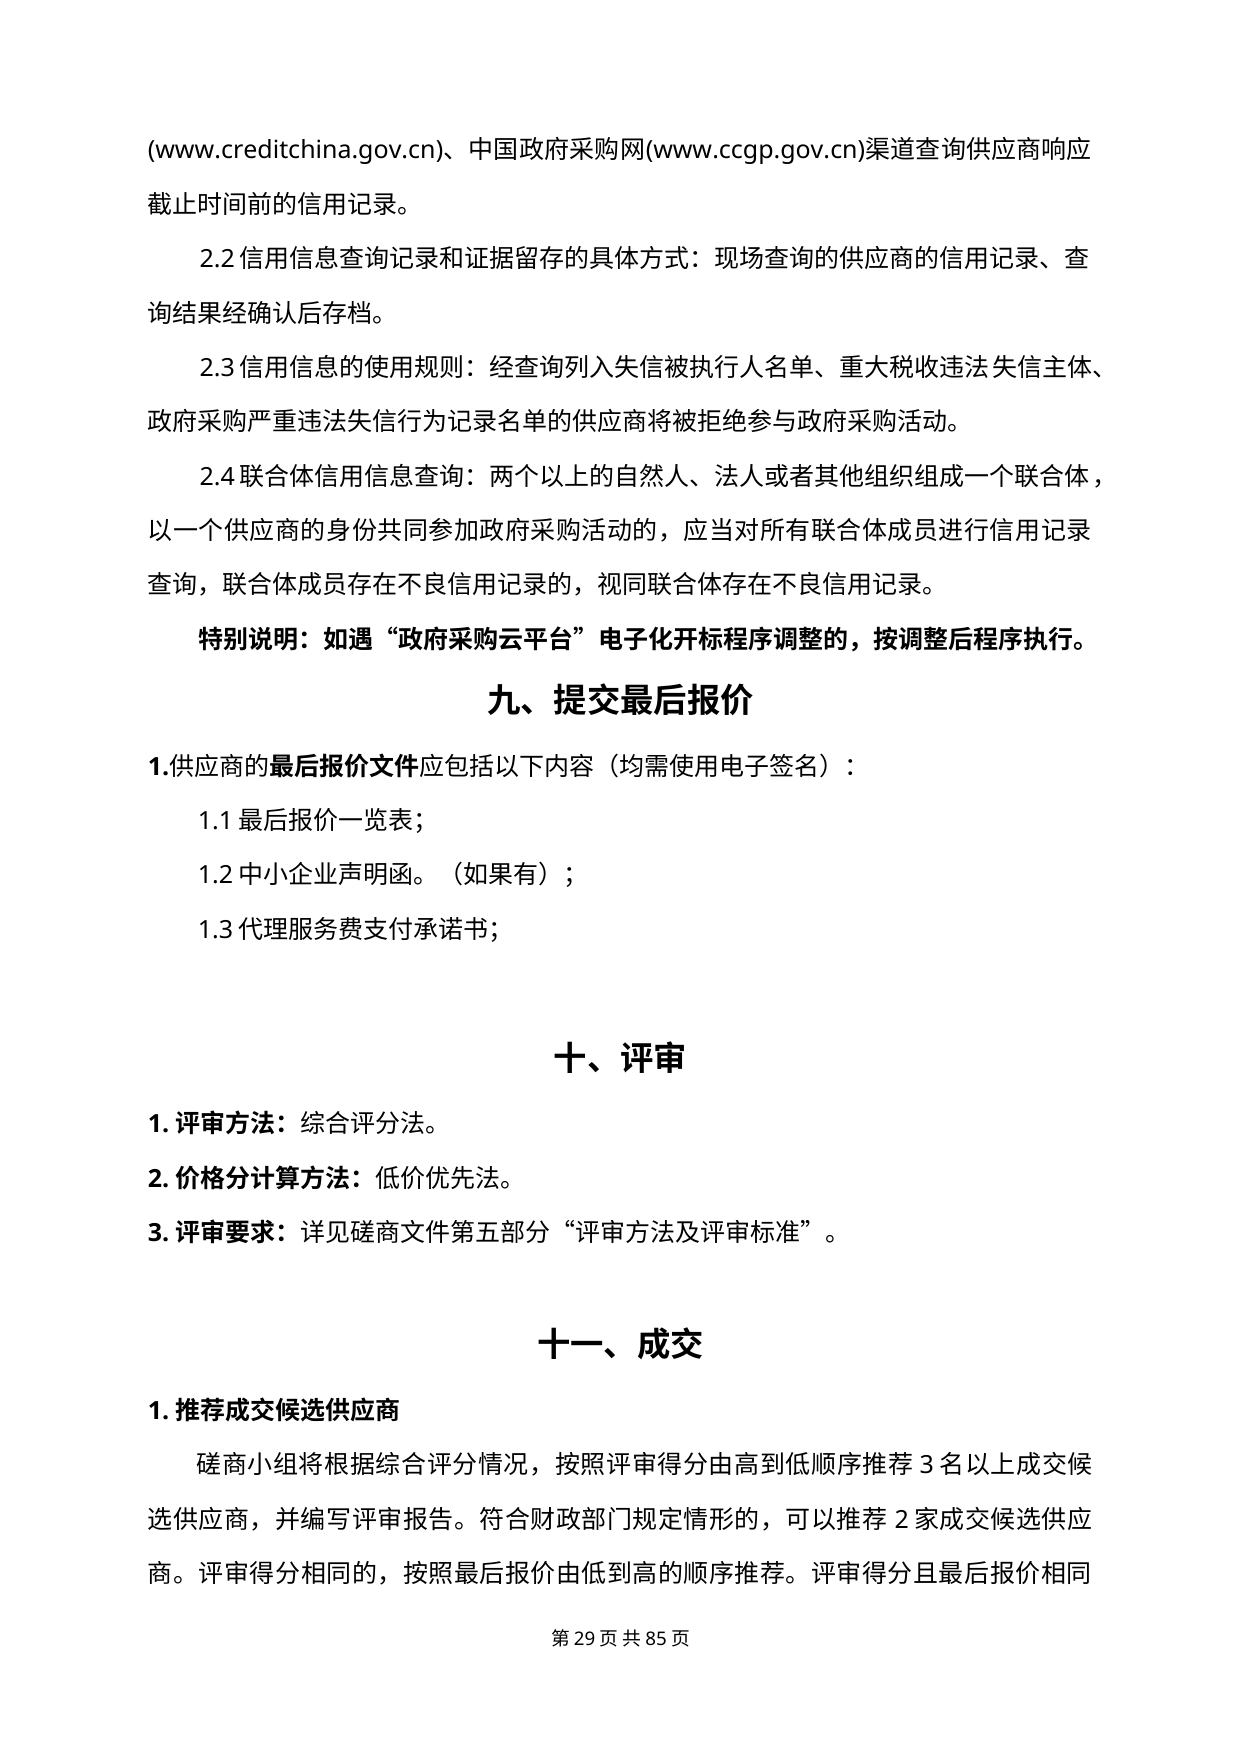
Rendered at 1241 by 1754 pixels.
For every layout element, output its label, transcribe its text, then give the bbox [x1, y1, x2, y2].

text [148, 130, 1092, 221]
text 2.4联合体信用信息查询：两个以上的自然人、法人或者其他组织组成一个联合体，以一个供应商的身份共同参加政府采购活动的，应当对所有联合体成员进行信用记录查询，联合体成员存在不良信用记录的，视同联合体存在不良信用记录。 [148, 456, 1092, 601]
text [148, 1445, 1092, 1590]
text 2.3信用信息的使用规则：经查询列入失信被执行人名单、重大税收违法失信主体、政府采购严重违法失信行为记录名单的供应商将被拒绝参与政府采购活动。 [148, 347, 1092, 438]
text 1. 评审方法：综合评分法。 [148, 1104, 1092, 1140]
text 3. 评审要求：详见磋商文件第五部分“评审方法及评审标准”。 [148, 1213, 1092, 1249]
text 2. 价格分计算方法：低价优先法。 [148, 1158, 1092, 1194]
text 特别说明：如遇“政府采购云平台”电子化开标程序调整的，按调整后程序执行。 [148, 619, 1092, 656]
text 1. 推荐成交候选供应商 [148, 1390, 1092, 1427]
text 十、评审 [148, 1032, 1092, 1080]
text 十一、成交 [148, 1318, 1092, 1366]
text 1.3代理服务费支付承诺书； [148, 909, 1092, 945]
text 1.1最后报价一览表； [148, 800, 1092, 837]
text 九、提交最后报价 [148, 674, 1092, 722]
text 1.2中小企业声明函。（如果有）； [148, 855, 1092, 891]
text 2.2信用信息查询记录和证据留存的具体方式：现场查询的供应商的信用记录、查询结果经确认后存档。 [148, 239, 1092, 329]
text 1.供应商的最后报价文件应包括以下内容（均需使用电子签名）： [148, 746, 1092, 782]
